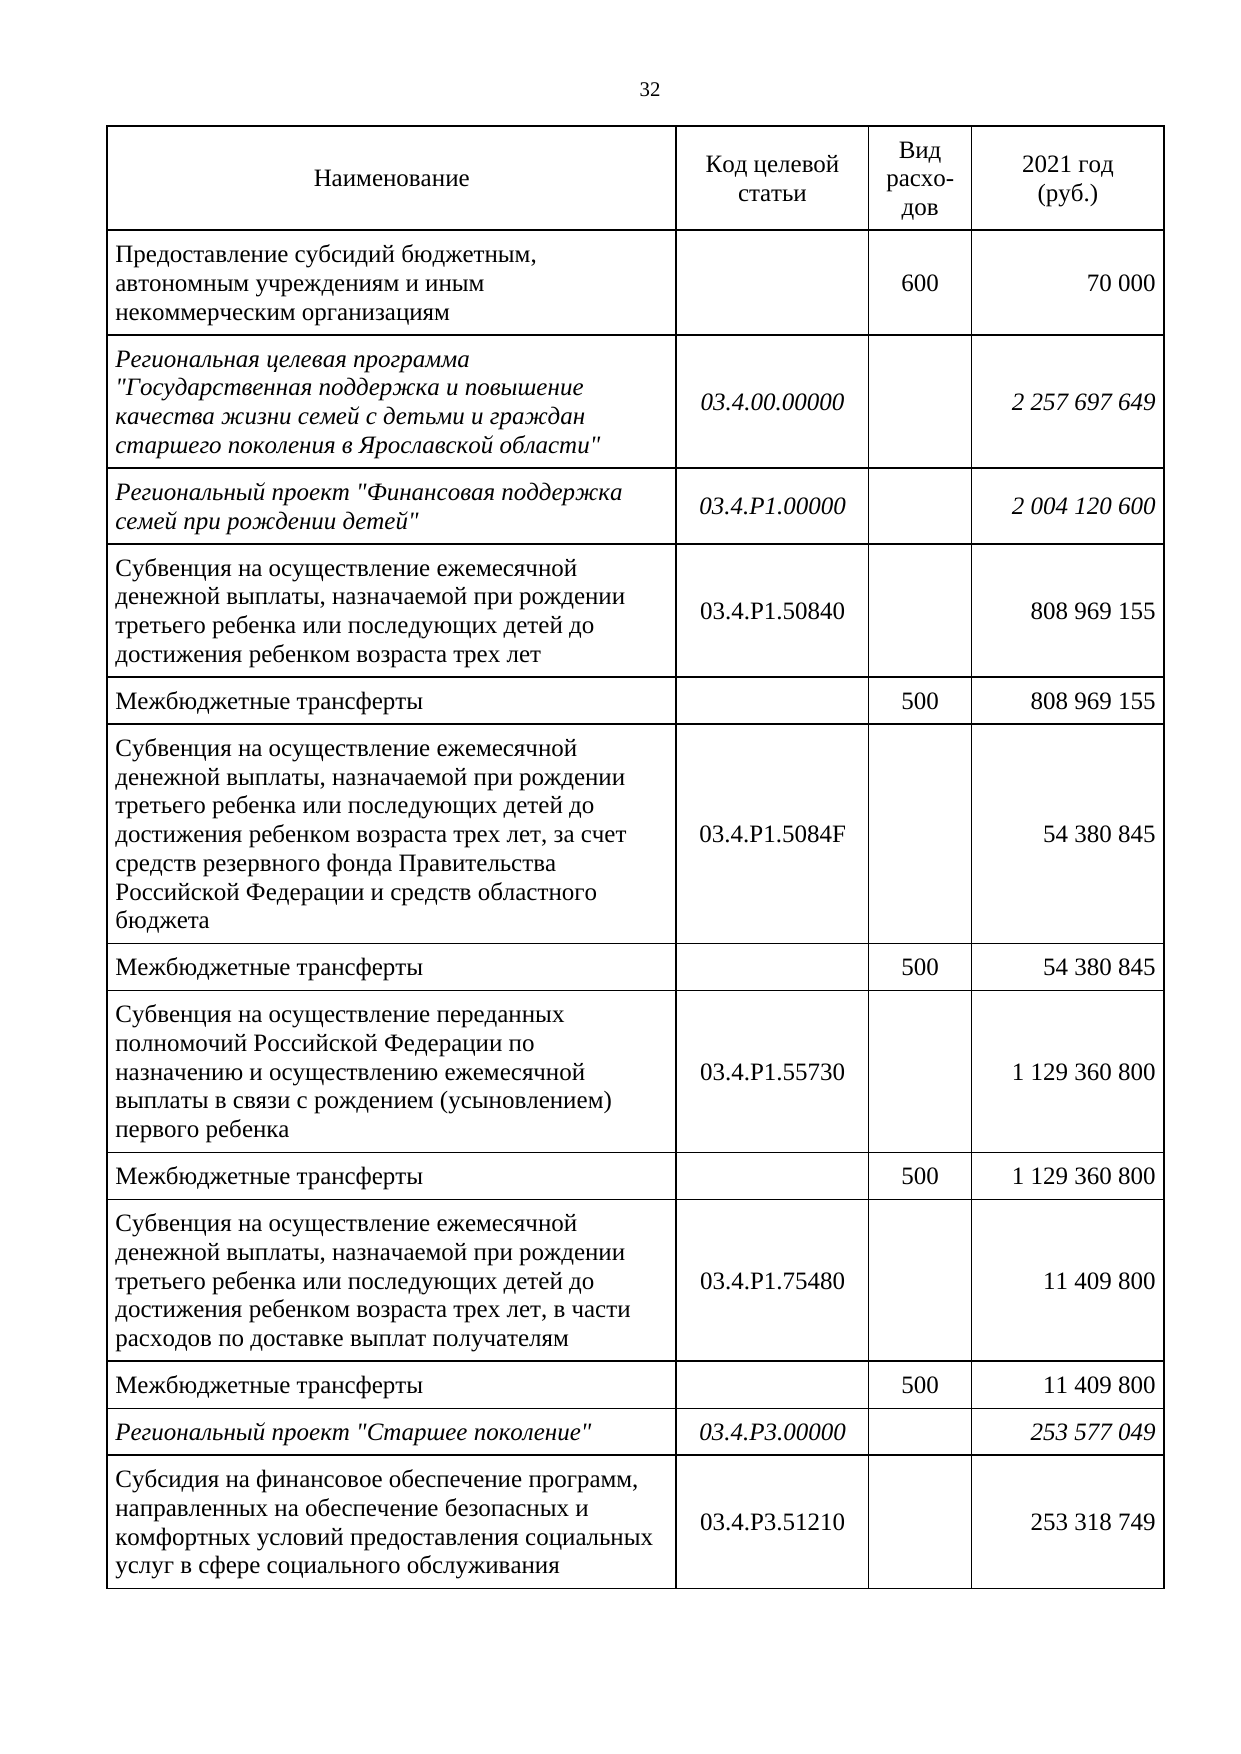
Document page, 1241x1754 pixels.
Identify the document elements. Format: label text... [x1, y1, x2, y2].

table_cell 03.4.P1.5084F [677, 725, 868, 942]
table_cell 253 577 049 [972, 1409, 1163, 1454]
table_cell Предоставление субсидий бюджетным, автономным учреждениям и иным некоммерческим организациям [108, 231, 675, 334]
table_cell [677, 944, 868, 989]
table_cell Межбюджетные трансферты [108, 1362, 675, 1407]
table_cell 808 969 155 [972, 678, 1163, 723]
table_cell 03.4.P1.00000 [677, 469, 868, 543]
table_cell 2 257 697 649 [972, 336, 1163, 467]
table_cell Субвенция на осуществление ежемесячной денежной выплаты, назначаемой при рождении третьего ребенка или последующих детей до достижения ребенком возраста трех лет [108, 545, 675, 676]
table_cell Региональный проект "Финансовая поддержка семей при рождении детей" [108, 469, 675, 543]
table_cell 600 [869, 231, 971, 334]
table_cell Субвенция на осуществление ежемесячной денежной выплаты, назначаемой при рождении третьего ребенка или последующих детей до достижения ребенком возраста трех лет, за счет средств резервного фонда Правительства Российской Федерации и средств областного бюджета [108, 725, 675, 942]
table_cell 03.4.P1.55730 [677, 991, 868, 1151]
table_cell [677, 1153, 868, 1198]
table_cell [869, 1200, 971, 1360]
table_cell [677, 1362, 868, 1407]
table_header Код целевой статьи [677, 127, 868, 229]
table_cell [869, 991, 971, 1151]
table_cell 500 [869, 1153, 971, 1198]
table_header Вид расхо-дов [869, 127, 971, 229]
table_cell 03.4.P1.50840 [677, 545, 868, 676]
table_cell [869, 1456, 971, 1588]
table_cell Межбюджетные трансферты [108, 678, 675, 723]
table_cell 03.4.P1.75480 [677, 1200, 868, 1360]
table_cell Субвенция на осуществление ежемесячной денежной выплаты, назначаемой при рождении третьего ребенка или последующих детей до достижения ребенком возраста трех лет, в части расходов по доставке выплат получателям [108, 1200, 675, 1360]
table_cell 11 409 800 [972, 1362, 1163, 1407]
table_cell Региональный проект "Старшее поколение" [108, 1409, 675, 1454]
table_cell Субвенция на осуществление переданных полномочий Российской Федерации по назначению и осуществлению ежемесячной выплаты в связи с рождением (усыновлением) первого ребенка [108, 991, 675, 1151]
table_cell 500 [869, 944, 971, 989]
table_cell 54 380 845 [972, 944, 1163, 989]
table_cell 54 380 845 [972, 725, 1163, 942]
table_cell [869, 336, 971, 467]
table_cell 808 969 155 [972, 545, 1163, 676]
table_cell [869, 545, 971, 676]
table_cell 03.4.P3.51210 [677, 1456, 868, 1588]
table_cell 1 129 360 800 [972, 1153, 1163, 1198]
table_cell [869, 725, 971, 942]
table_cell 03.4.00.00000 [677, 336, 868, 467]
table_header 2021 год (руб.) [972, 127, 1163, 229]
table_cell 70 000 [972, 231, 1163, 334]
table_cell 2 004 120 600 [972, 469, 1163, 543]
table_cell Субсидия на финансовое обеспечение программ, направленных на обеспечение безопасных и комфортных условий предоставления социальных услуг в сфере социального обслуживания [108, 1456, 675, 1588]
table_cell [677, 678, 868, 723]
table_cell [869, 469, 971, 543]
table_cell 500 [869, 1362, 971, 1407]
table_cell Межбюджетные трансферты [108, 1153, 675, 1198]
table_cell 03.4.P3.00000 [677, 1409, 868, 1454]
table_cell Межбюджетные трансферты [108, 944, 675, 989]
table_cell 1 129 360 800 [972, 991, 1163, 1151]
table_cell Региональная целевая программа "Государственная поддержка и повышение качества жизни семей с детьми и граждан старшего поколения в Ярославской области" [108, 336, 675, 467]
table_cell 11 409 800 [972, 1200, 1163, 1360]
table_cell 500 [869, 678, 971, 723]
table_cell [677, 231, 868, 334]
table_cell 253 318 749 [972, 1456, 1163, 1588]
table_cell [869, 1409, 971, 1454]
table_header Наименование [108, 127, 675, 229]
